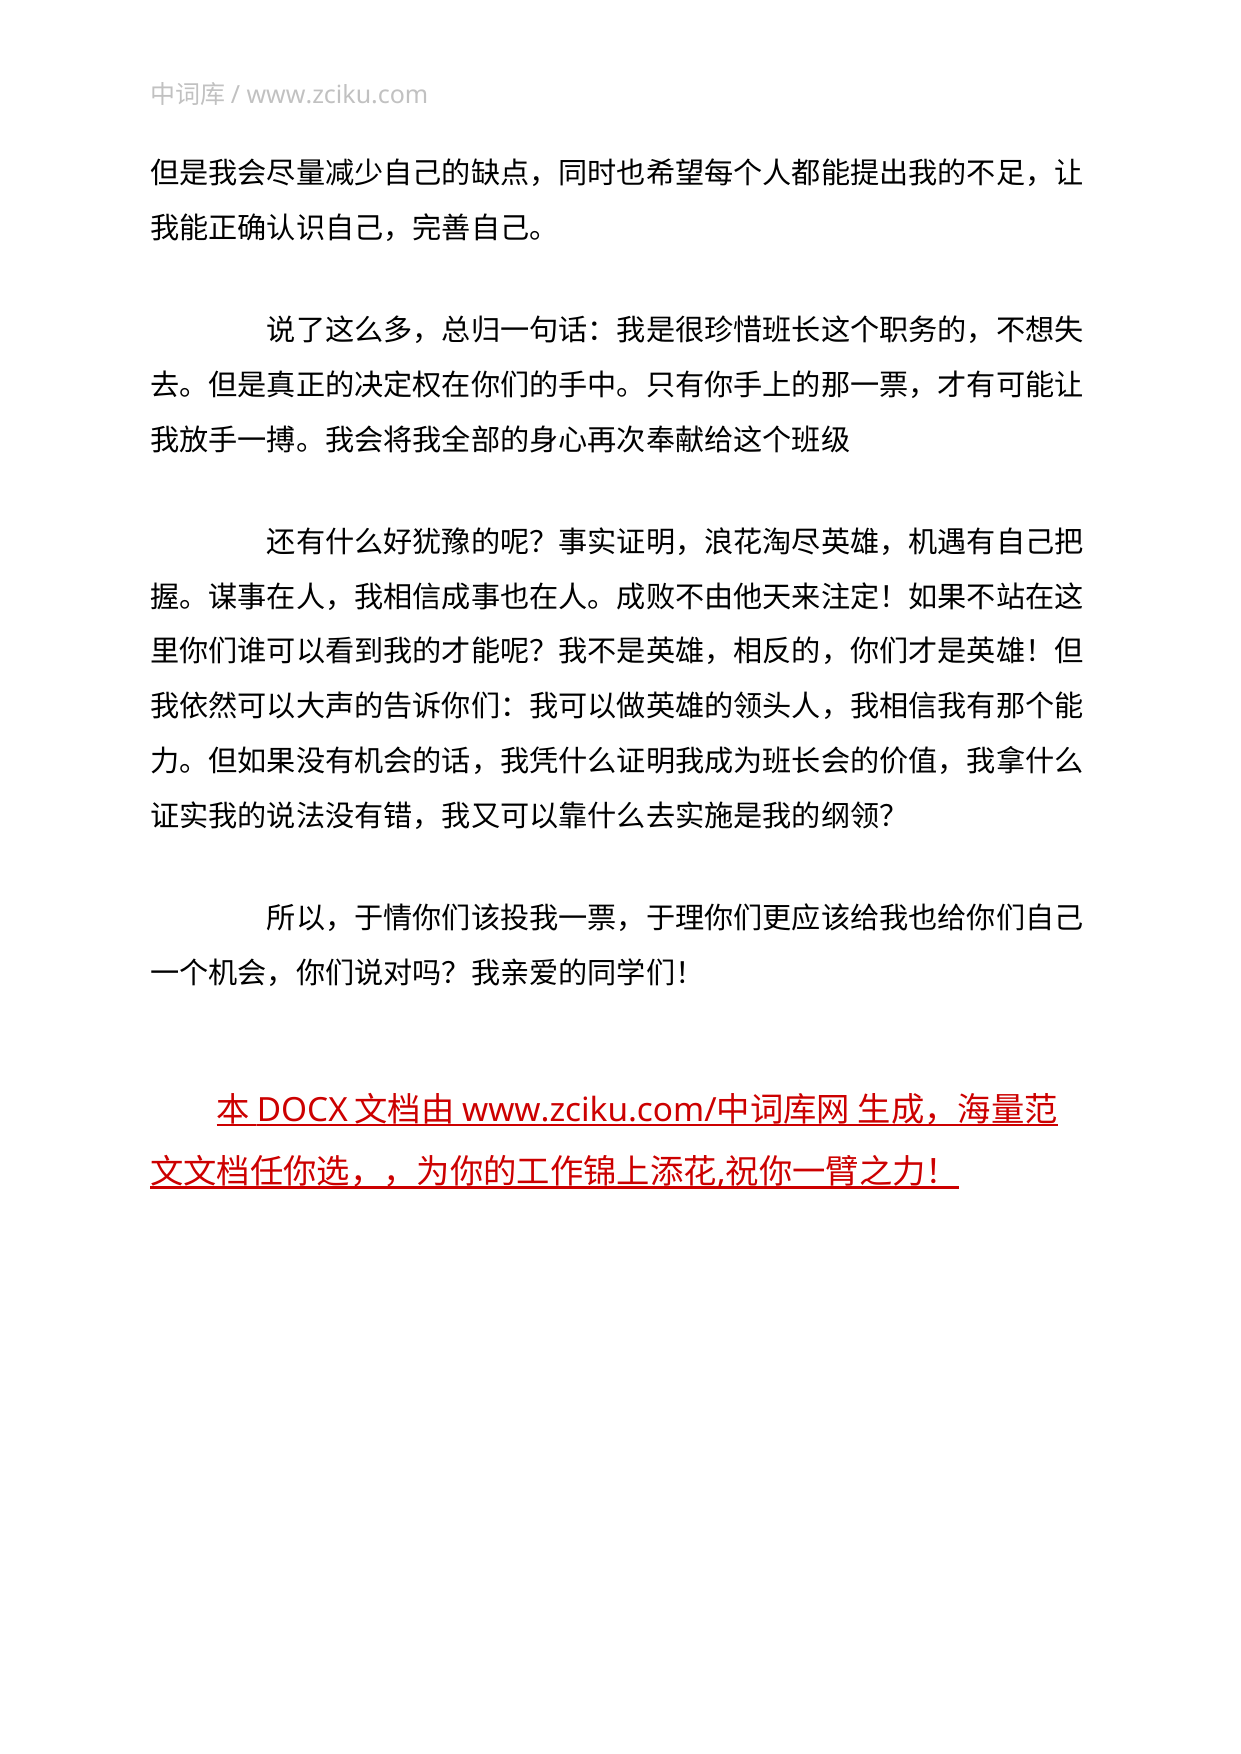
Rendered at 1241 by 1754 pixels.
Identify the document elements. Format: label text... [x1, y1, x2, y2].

text 所以，于情你们该投我一票，于理你们更应该给我也给你们自己一个机会，你们说对吗？我亲爱的同学们！ [150, 894, 1090, 992]
text 本DOCX文档由 www.zciku.com/中词库网 生成，海量范文文档任你选，，为你的工作锦上添花,祝你一臂之力！ [150, 1082, 1090, 1194]
text 还有什么好犹豫的呢？事实证明，浪花淘尽英雄，机遇有自己把握。谋事在人，我相信成事也在人。成败不由他天来注定！如果不站在这里你们谁可以看到我的才能呢？我不是英雄，相反的，你们才是英雄！但我依然可以大声的告诉你们：我可以做英雄的领头人，我相信我有那个能力。但如果没有机会的话，我凭什么证明我成为班长会的价值，我拿什么证实我的说法没有错，我又可以靠什么去实施是我的纲领？ [150, 518, 1090, 835]
text 说了这么多，总归一句话：我是很珍惜班长这个职务的，不想失去。但是真正的决定权在你们的手中。只有你手上的那一票，才有可能让我放手一搏。我会将我全部的身心再次奉献给这个班级 [150, 307, 1090, 459]
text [150, 150, 1090, 247]
